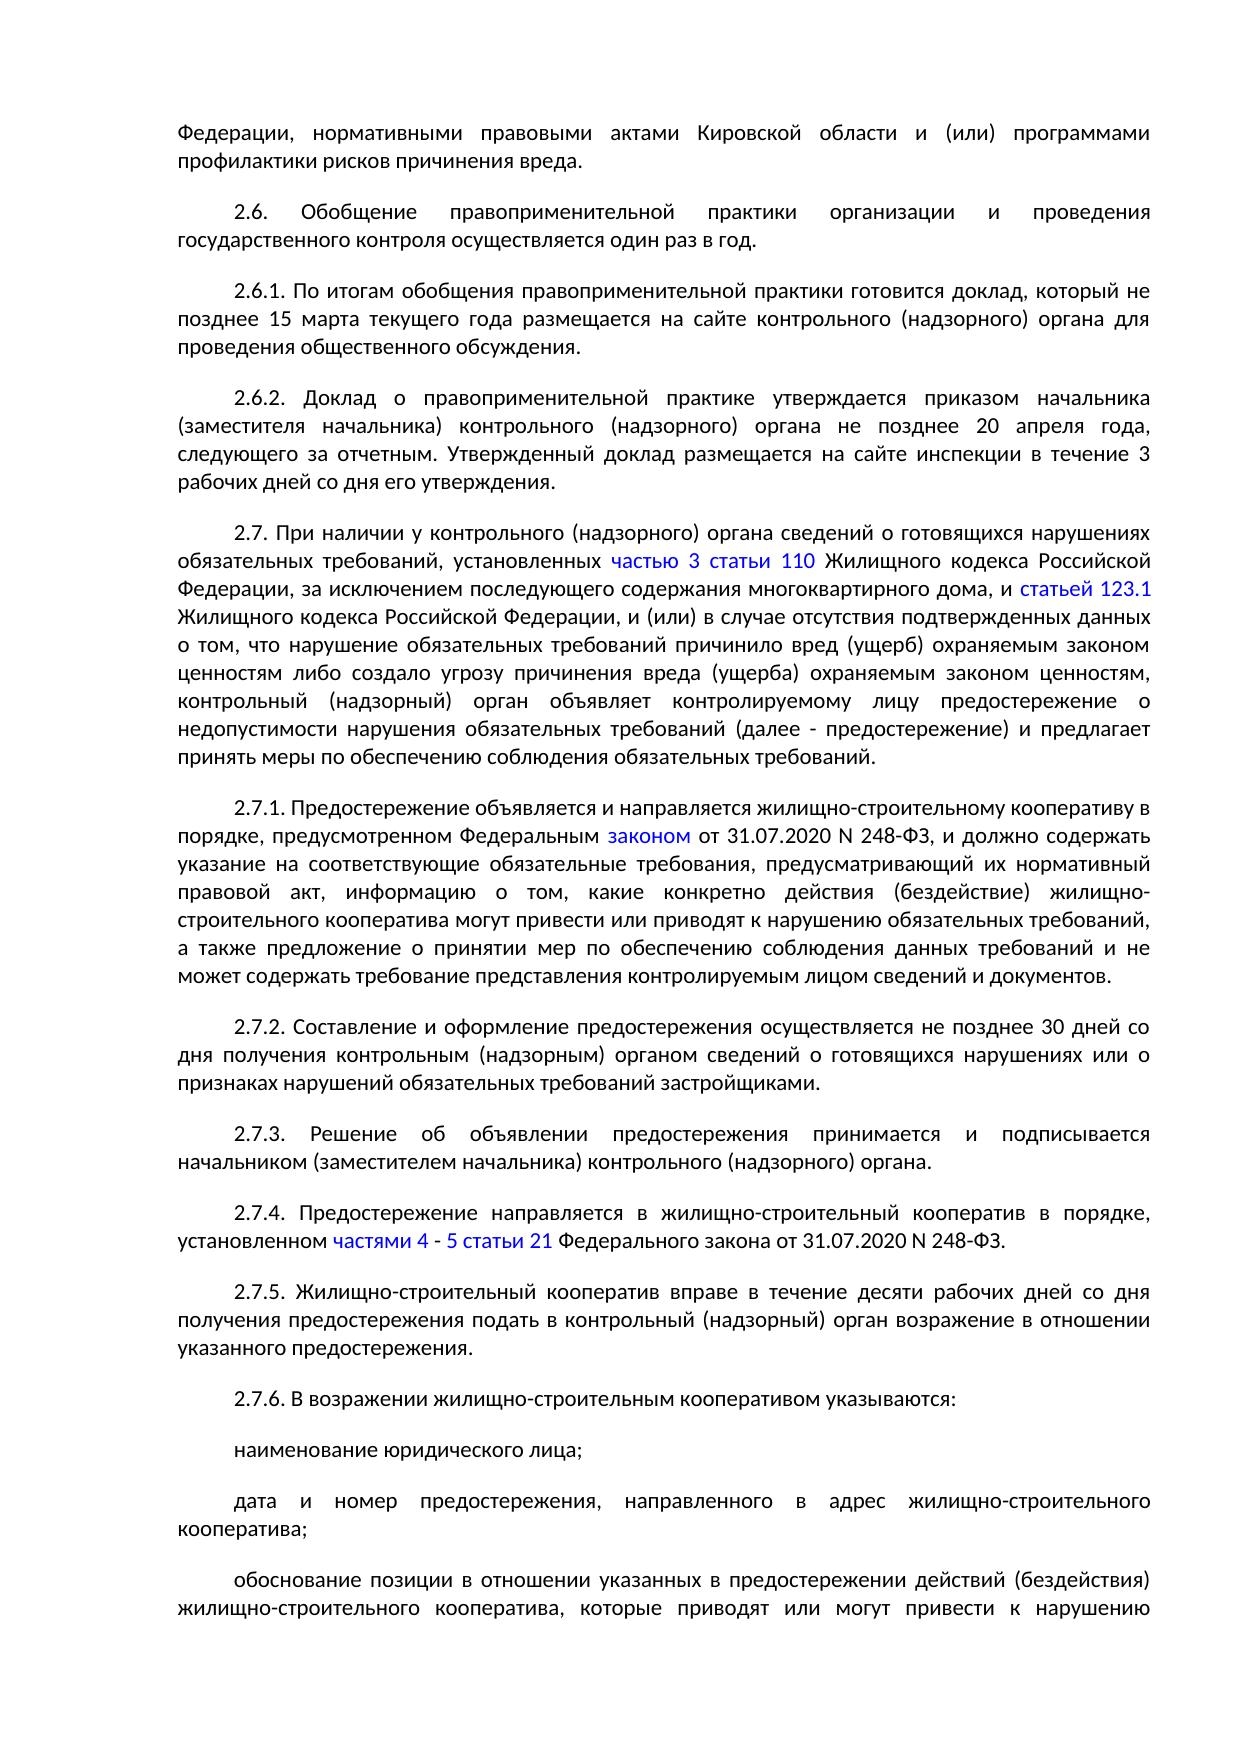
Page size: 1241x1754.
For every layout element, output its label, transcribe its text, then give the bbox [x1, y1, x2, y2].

text 2.7.4. Предостережение направляется в жилищно-строительный кооператив в порядке, установленном частями 4 - 5 статьи 21 Федерального закона от 31.07.2020 N 248-ФЗ. [177, 1198, 1152, 1254]
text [177, 1565, 1152, 1621]
text 2.6.2. Доклад о правоприменительной практике утверждается приказом начальника (заместителя начальника) контрольного (надзорного) органа не позднее 20 апреля года, следующего за отчетным. Утвержденный доклад размещается на сайте инспекции в течение 3 рабочих дней со дня его утверждения. [177, 383, 1152, 495]
text 2.7.1. Предостережение объявляется и направляется жилищно-строительному кооперативу в порядке, предусмотренном Федеральным законом от 31.07.2020 N 248-ФЗ, и должно содержать указание на соответствующие обязательные требования, предусматривающий их нормативный правовой акт, информацию о том, какие конкретно действия (бездействие) жилищно-строительного кооператива могут привести или приводят к нарушению обязательных требований, а также предложение о принятии мер по обеспечению соблюдения данных требований и не может содержать требование представления контролируемым лицом сведений и документов. [177, 793, 1152, 989]
text 2.6.1. По итогам обобщения правоприменительной практики готовится доклад, который не позднее 15 марта текущего года размещается на сайте контрольного (надзорного) органа для проведения общественного обсуждения. [177, 276, 1152, 360]
text 2.7.2. Составление и оформление предостережения осуществляется не позднее 30 дней со дня получения контрольным (надзорным) органом сведений о готовящихся нарушениях или о признаках нарушений обязательных требований застройщиками. [177, 1012, 1152, 1096]
text 2.7. При наличии у контрольного (надзорного) органа сведений о готовящихся нарушениях обязательных требований, установленных частью 3 статьи 110 Жилищного кодекса Российской Федерации, за исключением последующего содержания многоквартирного дома, и статьей 123.1 Жилищного кодекса Российской Федерации, и (или) в случае отсутствия подтвержденных данных о том, что нарушение обязательных требований причинило вред (ущерб) охраняемым законом ценностям либо создало угрозу причинения вреда (ущерба) охраняемым законом ценностям, контрольный (надзорный) орган объявляет контролируемому лицу предостережение о недопустимости нарушения обязательных требований (далее - предостережение) и предлагает принять меры по обеспечению соблюдения обязательных требований. [177, 518, 1152, 770]
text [177, 118, 1152, 174]
text дата и номер предостережения, направленного в адрес жилищно-строительного кооператива; [177, 1486, 1152, 1542]
text 2.6. Обобщение правоприменительной практики организации и проведения государственного контроля осуществляется один раз в год. [177, 197, 1152, 253]
text наименование юридического лица; [177, 1435, 1152, 1463]
text 2.7.3. Решение об объявлении предостережения принимается и подписывается начальником (заместителем начальника) контрольного (надзорного) органа. [177, 1119, 1152, 1175]
text 2.7.6. В возражении жилищно-строительным кооперативом указываются: [177, 1384, 1152, 1412]
text 2.7.5. Жилищно-строительный кооператив вправе в течение десяти рабочих дней со дня получения предостережения подать в контрольный (надзорный) орган возражение в отношении указанного предостережения. [177, 1277, 1152, 1361]
